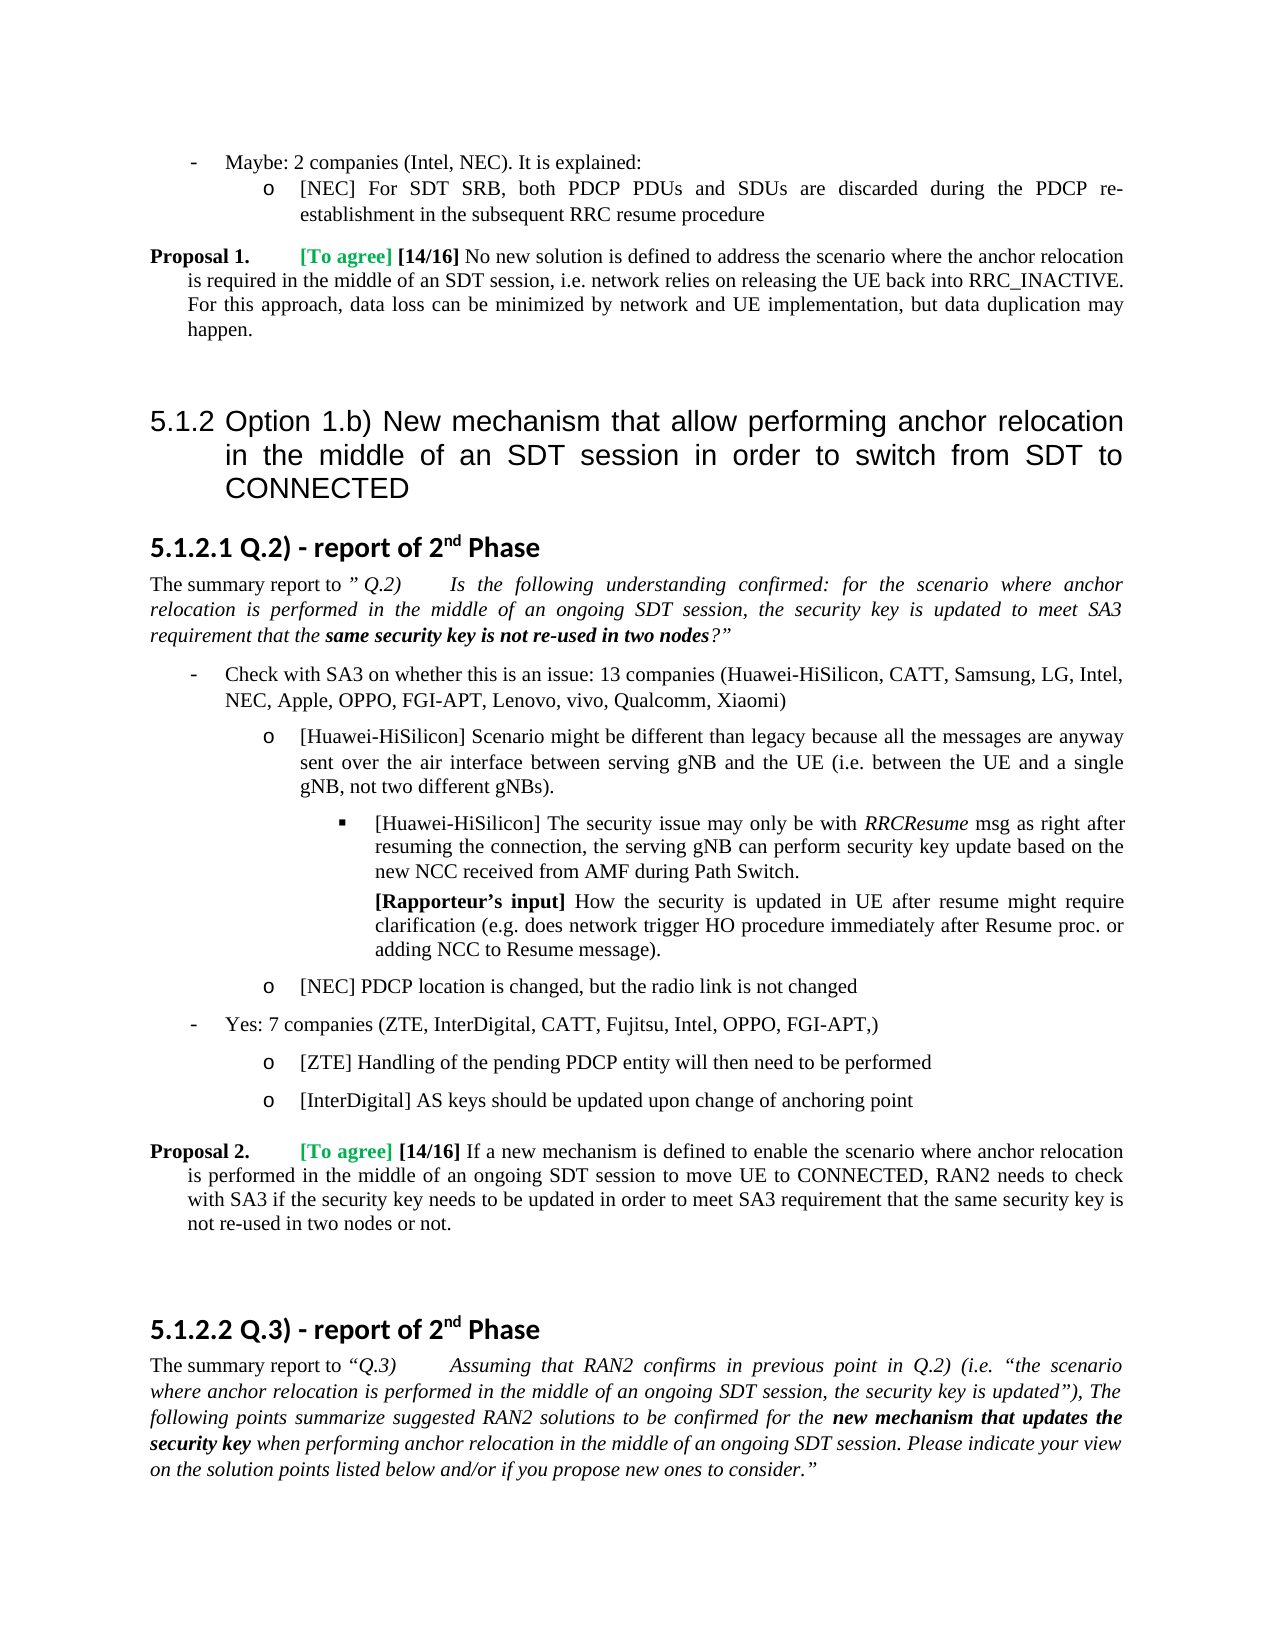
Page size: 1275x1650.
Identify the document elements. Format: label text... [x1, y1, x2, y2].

text The summary report to ” Q.2) Is the following understanding confirmed: for the scenario where anchor relocation is performed in the middle of an ongoing SDT session, the security key is updated to meet SA3 requirement that the same security key is not re-used in two nodes?” [150, 571, 1125, 647]
list [Huawei-HiSilicon] Scenario might be different than legacy because all the messages are anyway sent over the air interface between serving gNB and the UE (i.e. between the UE and a single gNB, not two different gNBs). [262, 724, 1125, 798]
list [To agree] [14/16] No new solution is defined to address the scenario where the anchor relocation is required in the middle of an SDT session, i.e. network relies on releasing the UE back into RRC_INACTIVE. For this approach, data loss can be minimized by network and UE implementation, but data duplication may happen. [150, 244, 1125, 341]
list [NEC] For SDT SRB, both PDCP PDUs and SDUs are discarded during the PDCP re-establishment in the subsequent RRC resume procedure [262, 176, 1125, 226]
list [NEC] PDCP location is changed, but the radio link is not changed [262, 973, 1125, 999]
subtitle Q.3) - report of 2nd Phase [150, 1311, 1125, 1347]
list [To agree] [14/16] If a new mechanism is defined to enable the scenario where anchor relocation is performed in the middle of an ongoing SDT session to move UE to CONNECTED, RAN2 needs to check with SA3 if the security key needs to be updated in order to meet SA3 requirement that the same security key is not re-used in two nodes or not. [150, 1139, 1125, 1235]
list [ZTE] Handling of the pending PDCP entity will then need to be performed [262, 1050, 1125, 1076]
list [Rapporteur’s input] How the security is updated in UE after resume might require clarification (e.g. does network trigger HO procedure immediately after Resume proc. or adding NCC to Resume message). [375, 889, 1125, 961]
list [Huawei-HiSilicon] The security issue may only be with RRCResume msg as right after resuming the connection, the serving gNB can perform security key update based on the new NCC received from AMF during Path Switch. [337, 810, 1125, 883]
text The summary report to “Q.3) Assuming that RAN2 confirms in previous point in Q.2) (i.e. “the scenario where anchor relocation is performed in the middle of an ongoing SDT session, the security key is updated”), The following points summarize suggested RAN2 solutions to be confirmed for the new mechanism that updates the security key when performing anchor relocation in the middle of an ongoing SDT session. Please indicate your view on the solution points listed below and/or if you propose new ones to consider.” [150, 1353, 1125, 1481]
subtitle Q.2) - report of 2nd Phase [150, 529, 1125, 565]
list Check with SA3 on whether this is an issue: 13 companies (Huawei-HiSilicon, CATT, Samsung, LG, Intel, NEC, Apple, OPPO, FGI-APT, Lenovo, vivo, Qualcomm, Xiaomi) [187, 662, 1125, 712]
list Maybe: 2 companies (Intel, NEC). It is explained: [187, 150, 1125, 176]
list Yes: 7 companies (ZTE, InterDigital, CATT, Fujitsu, Intel, OPPO, FGI-APT,) [187, 1012, 1125, 1037]
list [InterDigital] AS keys should be updated upon change of anchoring point [262, 1088, 1125, 1114]
subtitle Option 1.b) New mechanism that allow performing anchor relocation in the middle of an SDT session in order to switch from SDT to CONNECTED [150, 404, 1125, 504]
